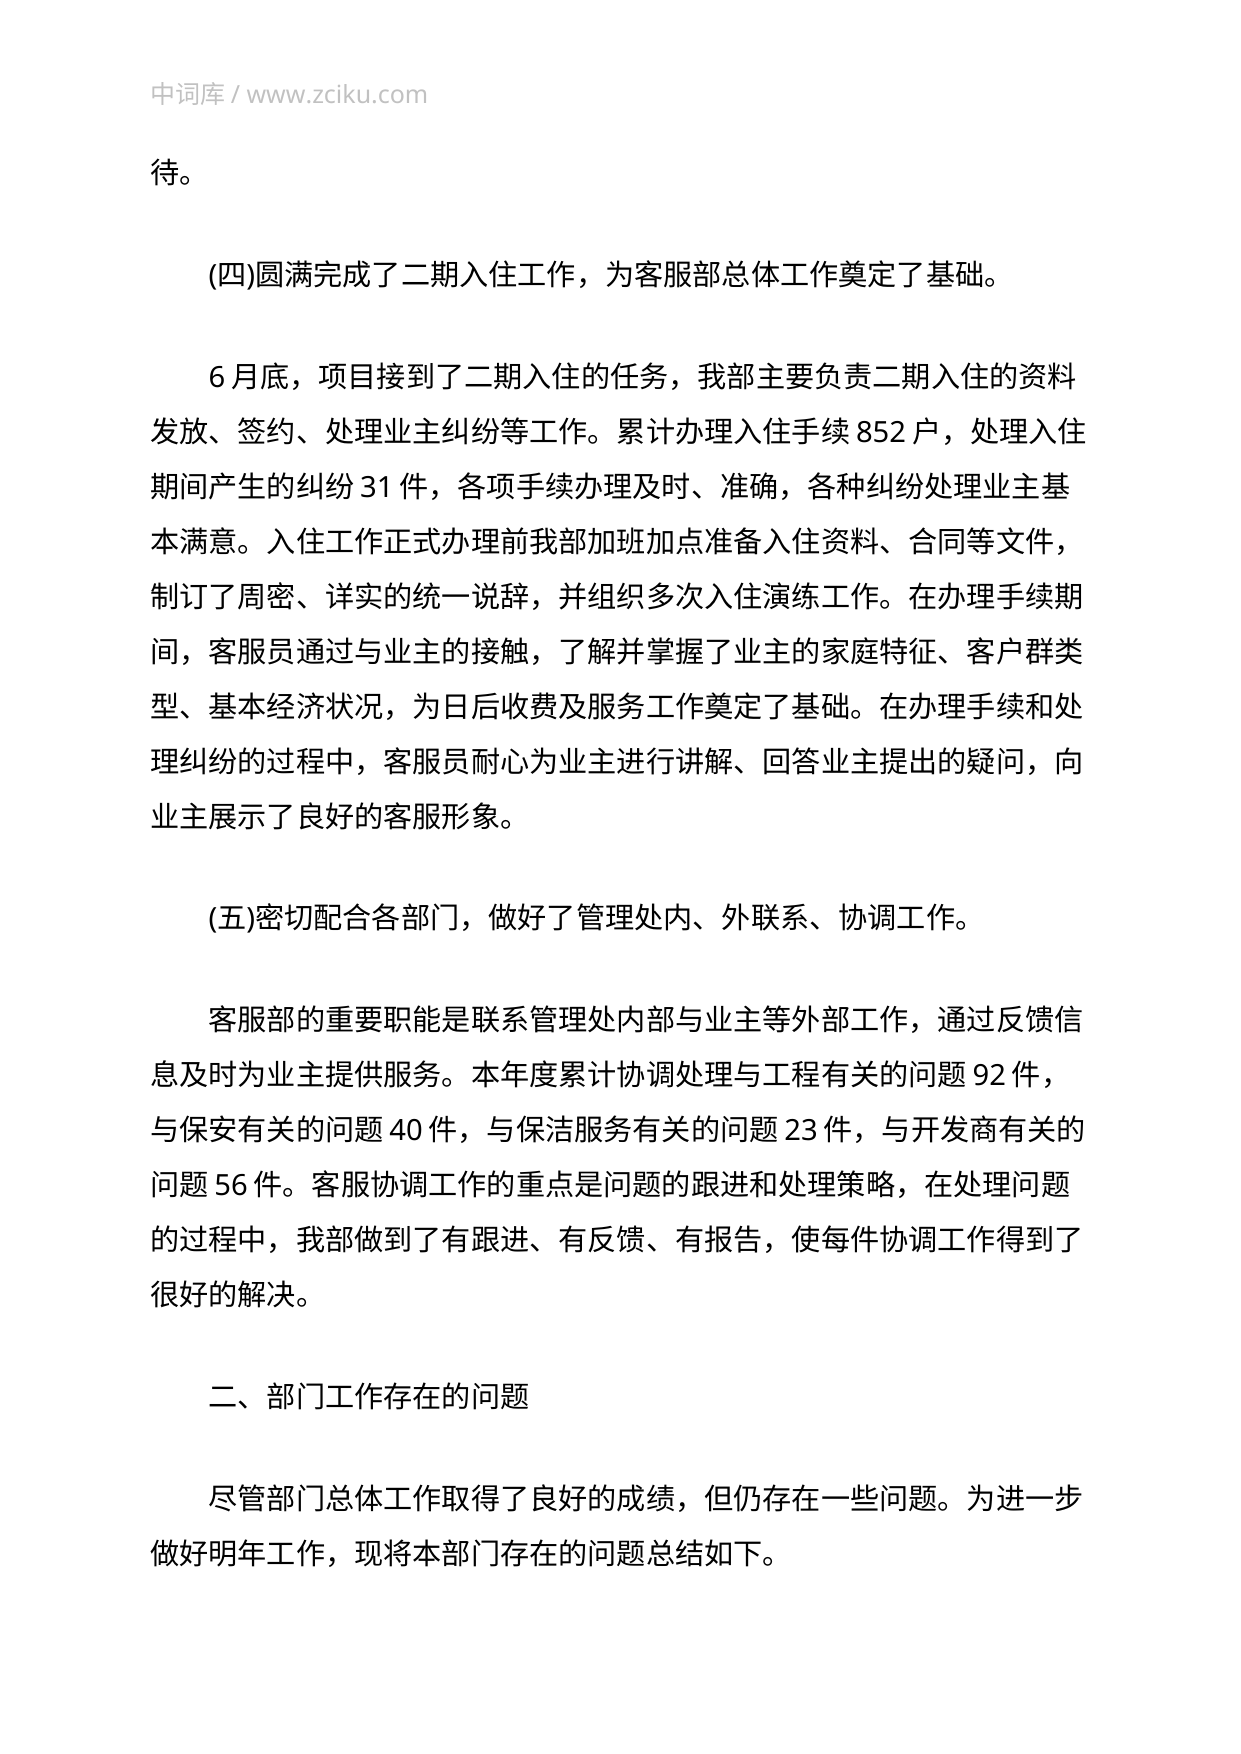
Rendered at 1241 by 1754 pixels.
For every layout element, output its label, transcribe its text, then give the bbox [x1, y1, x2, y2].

text (四)圆满完成了二期入住工作，为客服部总体工作奠定了基础。 [150, 252, 1090, 294]
text 6月底，项目接到了二期入住的任务，我部主要负责二期入住的资料发放、签约、处理业主纠纷等工作。累计办理入住手续852户，处理入住期间产生的纠纷31件，各项手续办理及时、准确，各种纠纷处理业主基本满意。入住工作正式办理前我部加班加点准备入住资料、合同等文件，制订了周密、详实的统一说辞，并组织多次入住演练工作。在办理手续期间，客服员通过与业主的接触，了解并掌握了业主的家庭特征、客户群类型、基本经济状况，为日后收费及服务工作奠定了基础。在办理手续和处理纠纷的过程中，客服员耐心为业主进行讲解、回答业主提出的疑问，向业主展示了良好的客服形象。 [150, 354, 1090, 836]
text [150, 150, 1090, 192]
text (五)密切配合各部门，做好了管理处内、外联系、协调工作。 [150, 895, 1090, 937]
text 二、部门工作存在的问题 [150, 1373, 1090, 1416]
text 尽管部门总体工作取得了良好的成绩，但仍存在一些问题。为进一步做好明年工作，现将本部门存在的问题总结如下。 [150, 1475, 1090, 1572]
text 客服部的重要职能是联系管理处内部与业主等外部工作，通过反馈信息及时为业主提供服务。本年度累计协调处理与工程有关的问题92件，与保安有关的问题40件，与保洁服务有关的问题23件，与开发商有关的问题56件。客服协调工作的重点是问题的跟进和处理策略，在处理问题的过程中，我部做到了有跟进、有反馈、有报告，使每件协调工作得到了很好的解决。 [150, 997, 1090, 1314]
